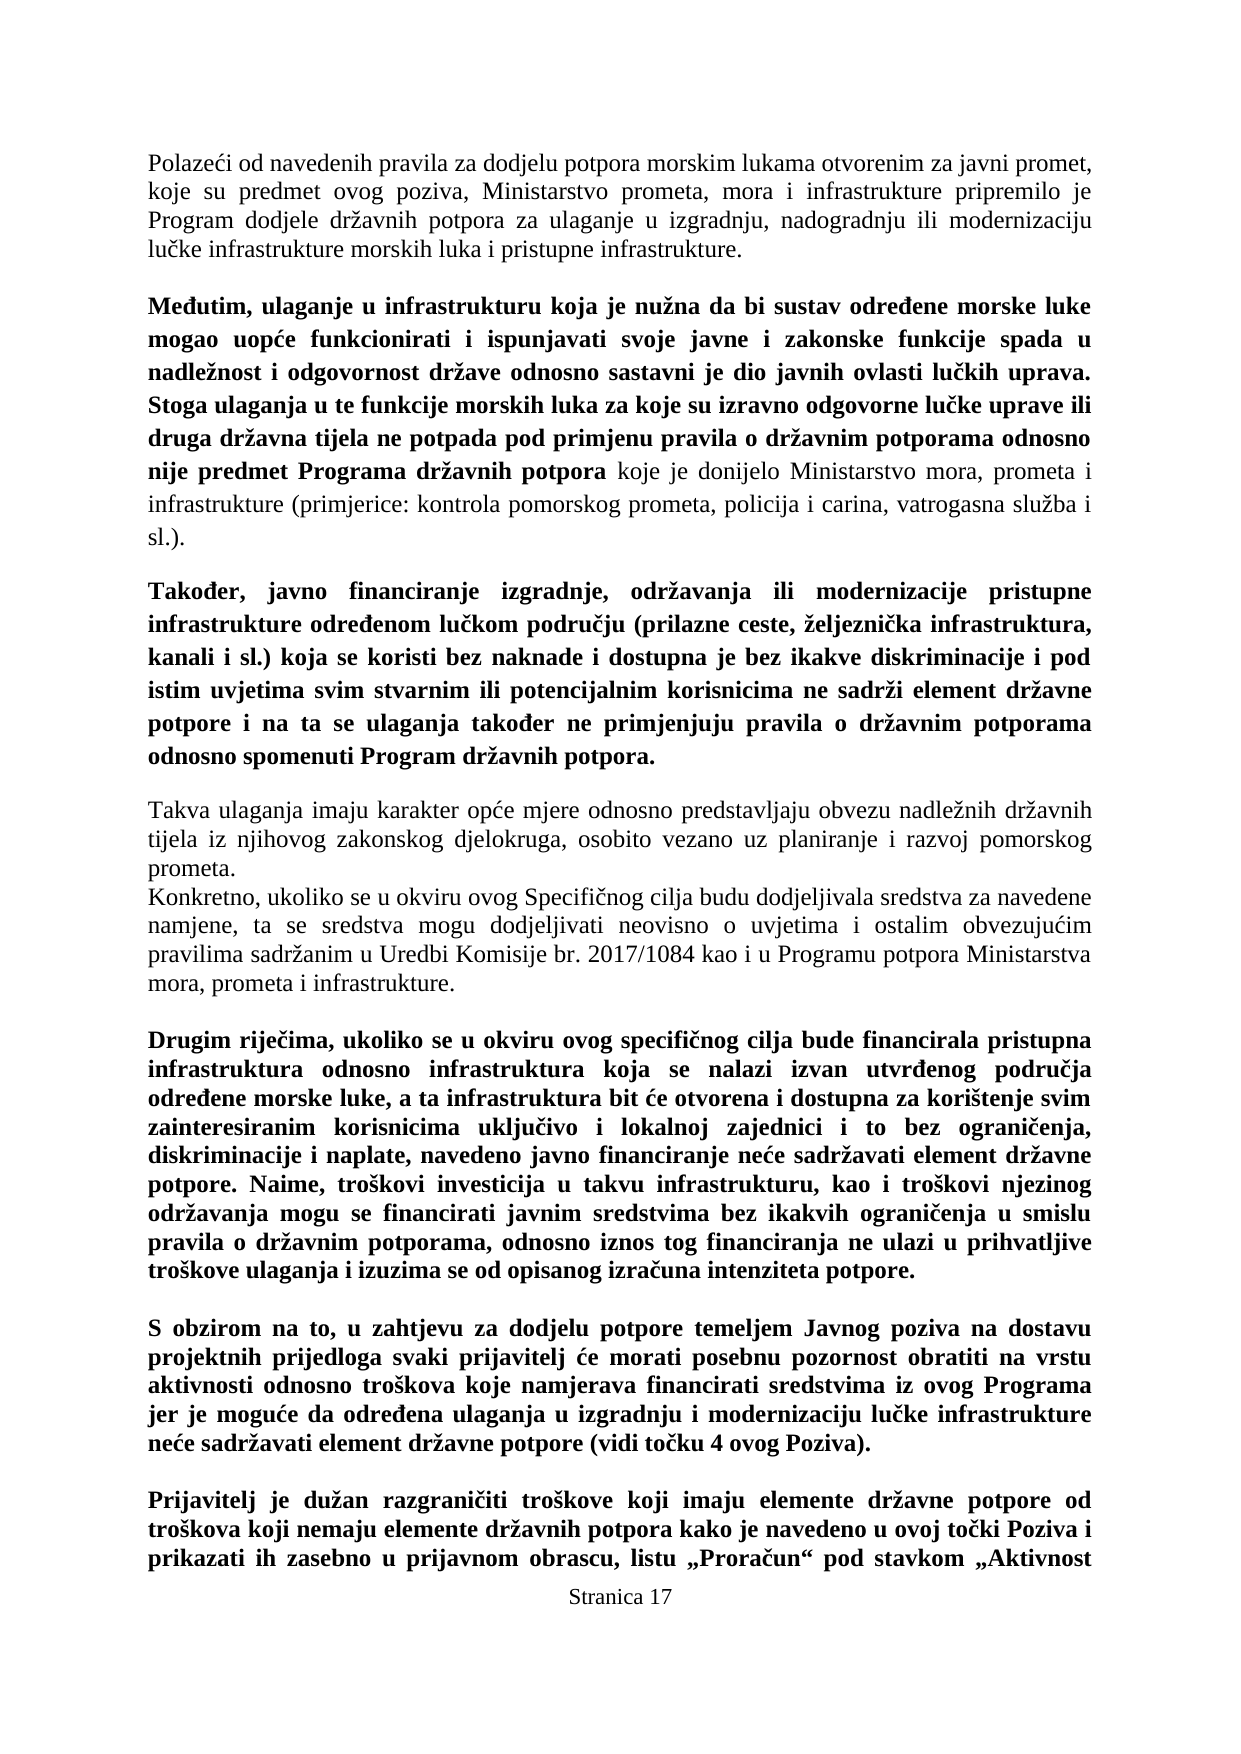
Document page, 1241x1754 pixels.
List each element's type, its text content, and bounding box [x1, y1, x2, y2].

text Također, javno financiranje izgradnje, održavanja ili modernizacije pristupne infrastrukture određenom lučkom području (prilazne ceste, željeznička infrastruktura, kanali i sl.) koja se koristi bez naknade i dostupna je bez ikakve diskriminacije i pod istim uvjetima svim stvarnim ili potencijalnim korisnicima ne sadrži element državne potpore i na ta se ulaganja također ne primjenjuju pravila o državnim potporama odnosno spomenuti Program državnih potpora. [148, 576, 1093, 770]
text Takva ulaganja imaju karakter opće mjere odnosno predstavljaju obvezu nadležnih državnih tijela iz njihovog zakonskog djelokruga, osobito vezano uz planiranje i razvoj pomorskog prometa. [148, 795, 1093, 882]
text Polazeći od navedenih pravila za dodjelu potpora morskim lukama otvorenim za javni promet, koje su predmet ovog poziva, Ministarstvo prometa, mora i infrastrukture pripremilo je Program dodjele državnih potpora za ulaganje u izgradnju, nadogradnju ili modernizaciju lučke infrastrukture morskih luka i pristupne infrastrukture. [148, 148, 1093, 263]
text Međutim, ulaganje u infrastrukturu koja je nužna da bi sustav određene morske luke mogao uopće funkcionirati i ispunjavati svoje javne i zakonske funkcije spada u nadležnost i odgovornost države odnosno sastavni je dio javnih ovlasti lučkih uprava. Stoga ulaganja u te funkcije morskih luka za koje su izravno odgovorne lučke uprave ili druga državna tijela ne potpada pod primjenu pravila o državnim potporama odnosno nije predmet Programa državnih potpora koje je donijelo Ministarstvo mora, prometa i infrastrukture (primjerice: kontrola pomorskog prometa, policija i carina, vatrogasna služba i sl.). [148, 291, 1093, 551]
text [148, 1485, 1093, 1572]
text S obzirom na to, u zahtjevu za dodjelu potpore temeljem Javnog poziva na dostavu projektnih prijedloga svaki prijavitelj će morati posebnu pozornost obratiti na vrstu aktivnosti odnosno troškova koje namjerava financirati sredstvima iz ovog Programa jer je moguće da određena ulaganja u izgradnju i modernizaciju lučke infrastrukture neće sadržavati element državne potpore (vidi točku 4 ovog Poziva). [148, 1313, 1093, 1457]
text Konkretno, ukoliko se u okviru ovog Specifičnog cilja budu dodjeljivala sredstva za navedene namjene, ta se sredstva mogu dodjeljivati neovisno o uvjetima i ostalim obvezujućim pravilima sadržanim u Uredbi Komisije br. 2017/1084 kao i u Programu potpora Ministarstva mora, prometa i infrastrukture. [148, 882, 1093, 997]
text Drugim riječima, ukoliko se u okviru ovog specifičnog cilja bude financirala pristupna infrastruktura odnosno infrastruktura koja se nalazi izvan utvrđenog područja određene morske luke, a ta infrastruktura bit će otvorena i dostupna za korištenje svim zainteresiranim korisnicima uključivo i lokalnoj zajednici i to bez ograničenja, diskriminacije i naplate, navedeno javno financiranje neće sadržavati element državne potpore. Naime, troškovi investicija u takvu infrastrukturu, kao i troškovi njezinog održavanja mogu se financirati javnim sredstvima bez ikakvih ograničenja u smislu pravila o državnim potporama, odnosno iznos tog financiranja ne ulazi u prihvatljive troškove ulaganja i izuzima se od opisanog izračuna intenziteta potpore. [148, 1025, 1093, 1284]
